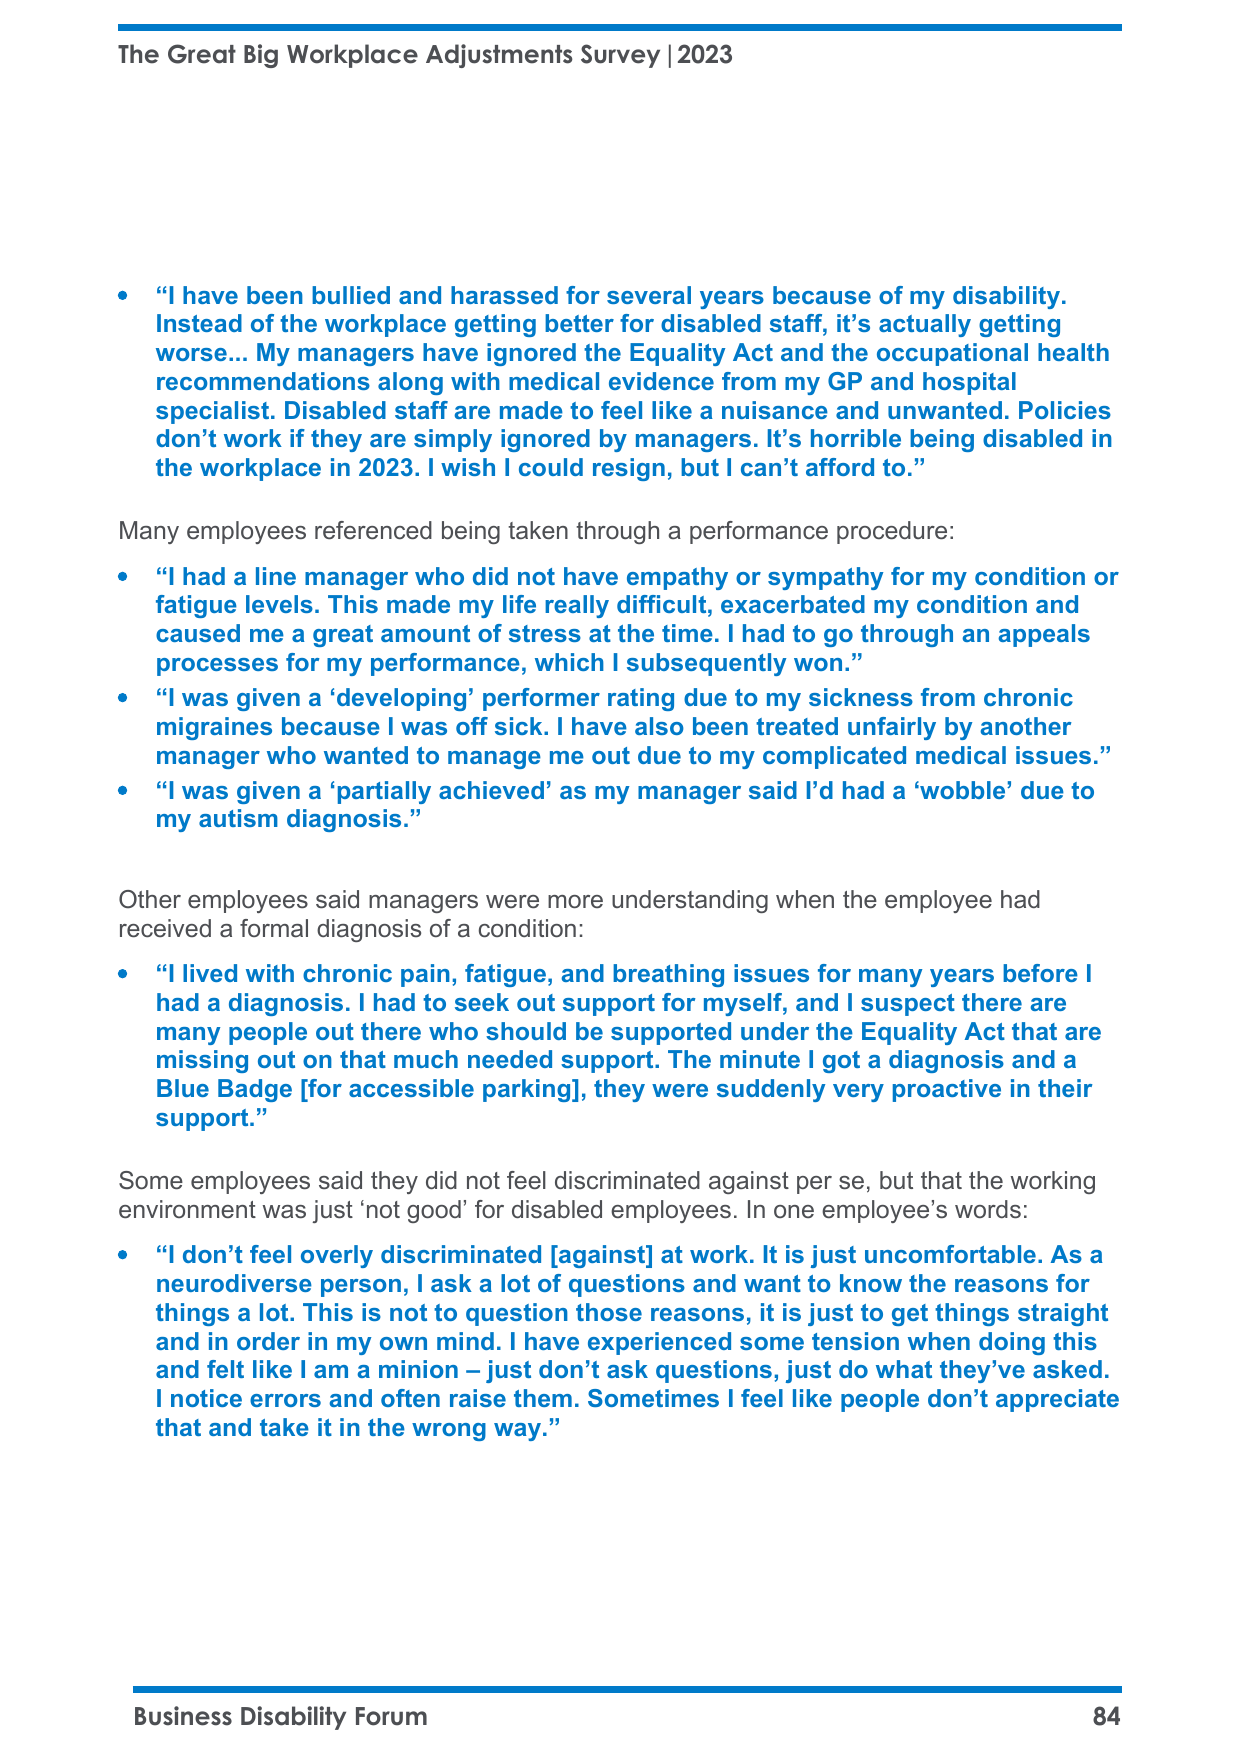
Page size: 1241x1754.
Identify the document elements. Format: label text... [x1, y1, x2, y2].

text “I had a line manager who did not have empathy or sympathy for my condition or fatigue levels. This made my life really difficult, exacerbated my condition and caused me a great amount of stress at the time. I had to go through an appeals processes for my performance, which I subsequently won.” [118, 562, 1122, 677]
text “I don’t feel overly discriminated [against] at work. It is just uncomfortable. As a neurodiverse person, I ask a lot of questions and want to know the reasons for things a lot. This is not to question those reasons, it is just to get things straight and in order in my own mind. I have experienced some tension when doing this and felt like I am a minion – just don’t ask questions, just do what they’ve asked. I notice errors and often raise them. Sometimes I feel like people don’t appreciate that and take it in the wrong way.” [118, 1240, 1122, 1441]
text “I was given a ‘developing’ performer rating due to my sickness from chronic migraines because I was off sick. I have also been treated unfairly by another manager who wanted to manage me out due to my complicated medical issues.” [118, 683, 1122, 769]
text Some employees said they did not feel discriminated against per se, but that the working environment was just ‘not good’ for disabled employees. In one employee’s words: [118, 1166, 1122, 1223]
text “I lived with chronic pain, fatigue, and breathing issues for many years before I had a diagnosis. I had to seek out support for myself, and I suspect there are many people out there who should be supported under the Equality Act that are missing out on that much needed support. The minute I got a diagnosis and a Blue Badge [for accessible parking], they were suddenly very proactive in their support.” [118, 959, 1122, 1132]
text Many employees referenced being taken through a performance procedure: [118, 516, 1122, 545]
text “I have been bullied and harassed for several years because of my disability. Instead of the workplace getting better for disabled staff, it’s actually getting worse... My managers have ignored the Equality Act and the occupational health recommendations along with medical evidence from my GP and hospital specialist. Disabled staff are made to feel like a nuisance and unwanted. Policies don’t work if they are simply ignored by managers. It’s horrible being disabled in the workplace in 2023. I wish I could resign, but I can’t afford to.” [118, 281, 1122, 482]
text Other employees said managers were more understanding when the employee had received a formal diagnosis of a condition: [118, 885, 1122, 942]
text “I was given a ‘partially achieved’ as my manager said I’d had a ‘wobble’ due to my autism diagnosis.” [118, 776, 1122, 833]
